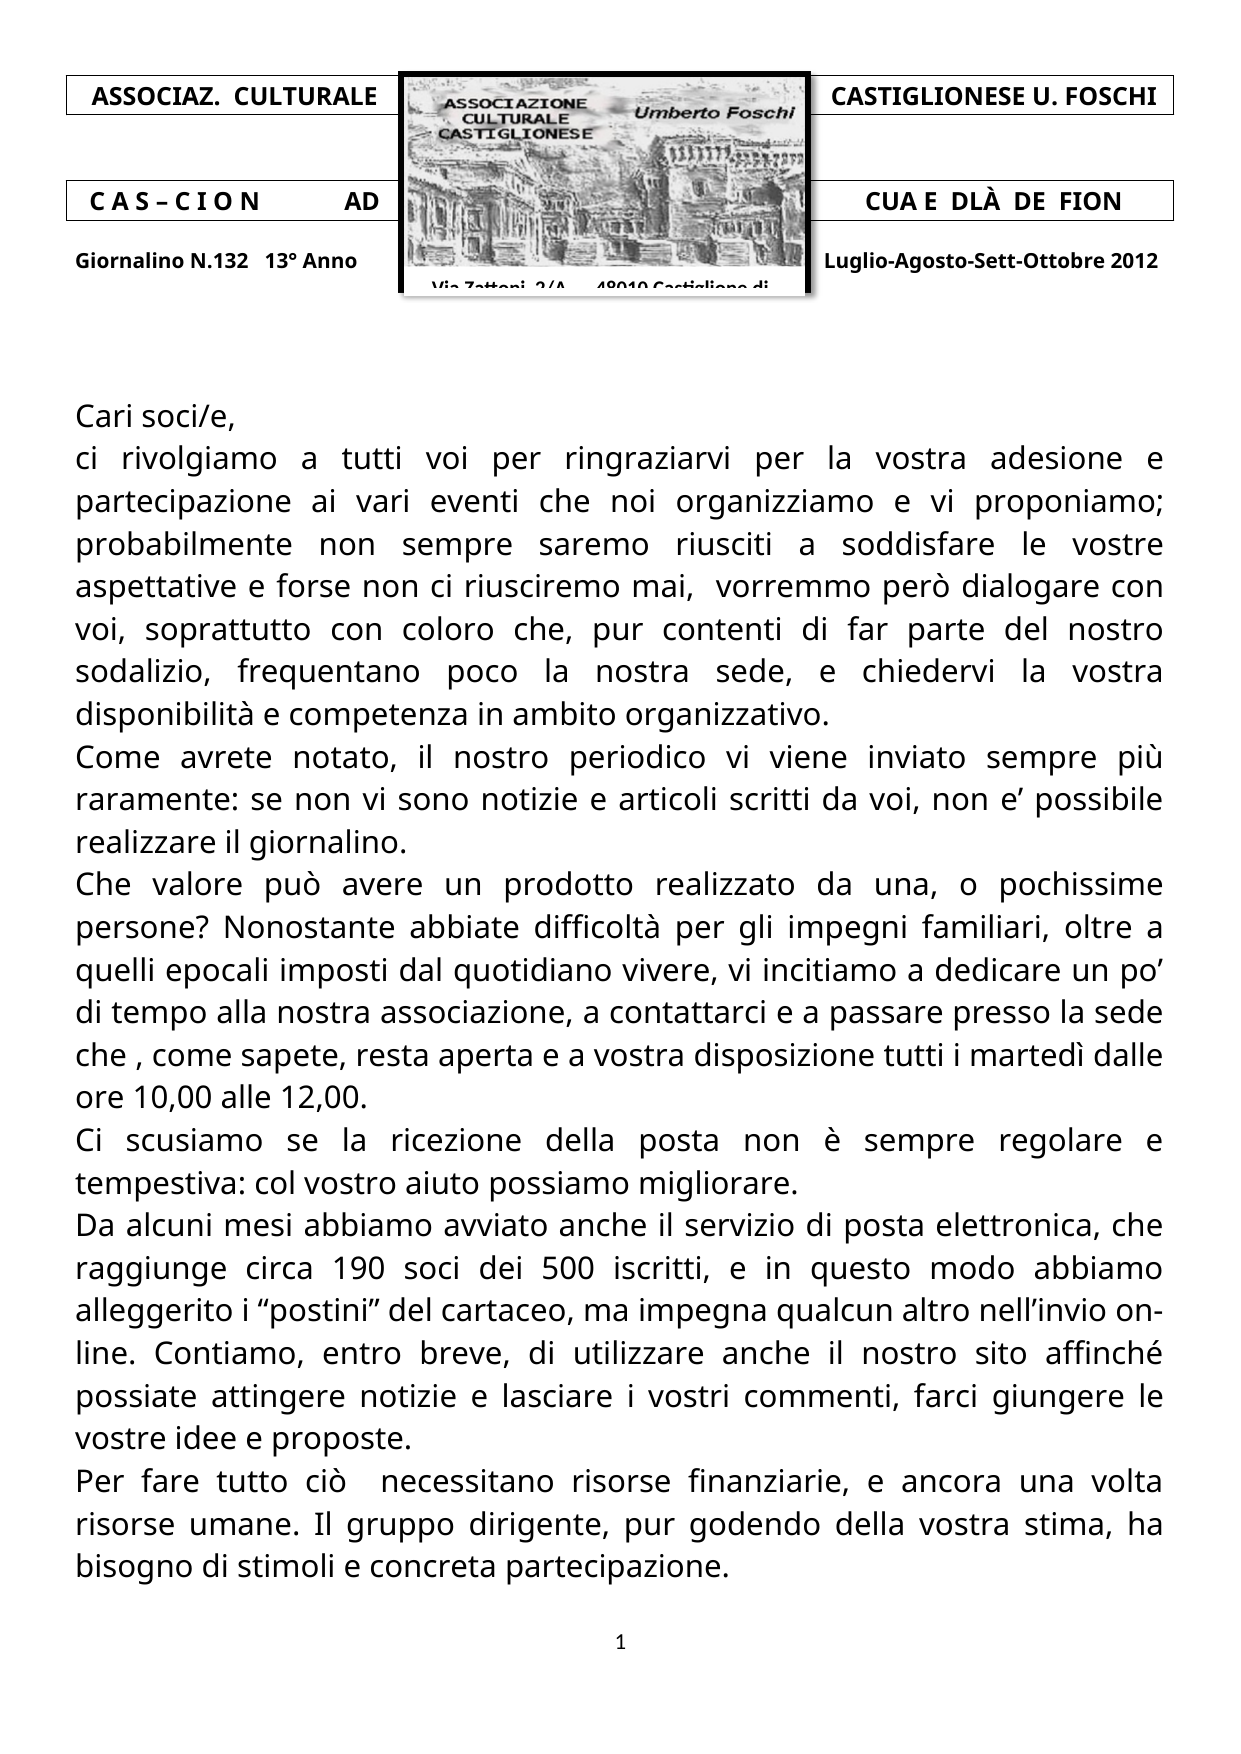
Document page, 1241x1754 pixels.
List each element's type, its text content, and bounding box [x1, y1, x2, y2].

text ci rivolgiamo a tutti voi per ringraziarvi per la vostra adesione e partecipazione ai vari eventi che noi organizziamo e vi proponiamo; probabilmente non sempre saremo riusciti a soddisfare le vostre aspettative e forse non ci riusciremo mai, vorremmo però dialogare con voi, soprattutto con coloro che, pur contenti di far parte del nostro sodalizio, frequentano poco la nostra sede, e chiedervi la vostra disponibilità e competenza in ambito organizzativo. [75, 436, 1165, 734]
text Ci scusiamo se la ricezione della posta non è sempre regolare e tempestiva: col vostro aiuto possiamo migliorare. [75, 1118, 1165, 1203]
text C A S – C I O N AD CUA E DLÀ DE FION [67, 181, 394, 220]
text Giornalino N.132 13° Anno Luglio-Agosto-Sett-Ottobre 2012 [823, 247, 1165, 275]
picture [394, 69, 823, 303]
text Da alcuni mesi abbiamo avviato anche il servizio di posta elettronica, che raggiunge circa 190 soci dei 500 iscritti, e in questo modo abbiamo alleggerito i “postini” del cartaceo, ma impegna qualcun altro nell’invio on-line. Contiamo, entro breve, di utilizzare anche il nostro sito affinché possiate attingere notizie e lasciare i vostri commenti, farci giungere le vostre idee e proposte. [75, 1203, 1165, 1459]
text ASSOCIAZ. CULTURALE CASTIGLIONESE U. FOSCHI [823, 76, 1173, 114]
text Come avrete notato, il nostro periodico vi viene inviato sempre più raramente: se non vi sono notizie e articoli scritti da voi, non e’ possibile realizzare il giornalino. [75, 734, 1165, 862]
text C A S – C I O N AD CUA E DLÀ DE FION [823, 181, 1173, 220]
text Che valore può avere un prodotto realizzato da una, o pochissime persone? Nonostante abbiate difficoltà per gli impegni familiari, oltre a quelli epocali imposti dal quotidiano vivere, vi incitiamo a dedicare un po’ di tempo alla nostra associazione, a contattarci e a passare presso la sede che , come sapete, resta aperta e a vostra disposizione tutti i martedì dalle ore 10,00 alle 12,00. [75, 862, 1165, 1118]
text ASSOCIAZ. CULTURALE CASTIGLIONESE U. FOSCHI [67, 76, 394, 114]
text Giornalino N.132 13° Anno Luglio-Agosto-Sett-Ottobre 2012 [75, 247, 394, 275]
text Per fare tutto ciò necessitano risorse finanziarie, e ancora una volta risorse umane. Il gruppo dirigente, pur godendo della vostra stima, ha bisogno di stimoli e concreta partecipazione. [75, 1459, 1165, 1587]
text Cari soci/e, [75, 394, 1165, 436]
